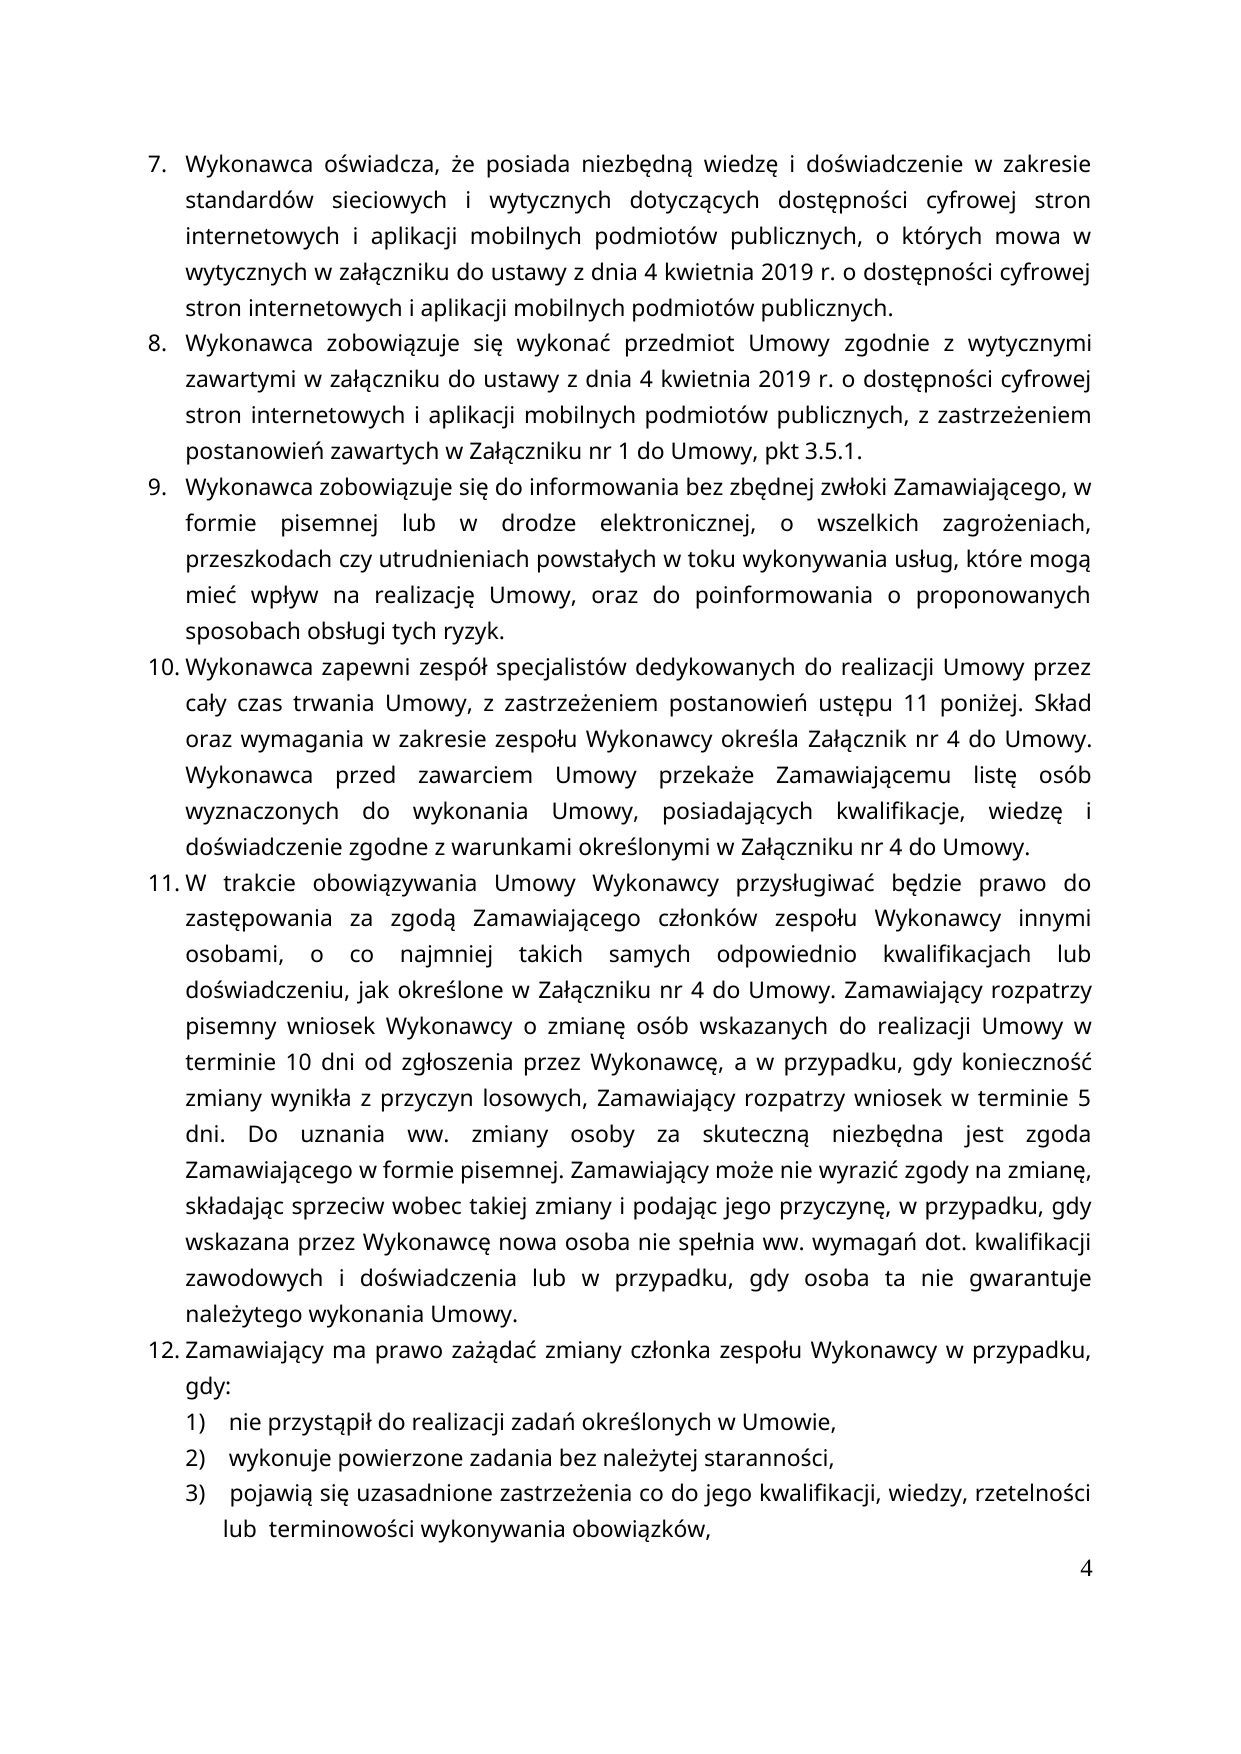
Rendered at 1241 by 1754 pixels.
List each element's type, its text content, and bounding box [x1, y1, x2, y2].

list Wykonawca zapewni zespół specjalistów dedykowanych do realizacji Umowy przez cały czas trwania Umowy, z zastrzeżeniem postanowień ustępu 11 poniżej. Skład oraz wymagania w zakresie zespołu Wykonawcy określa Załącznik nr 4 do Umowy. Wykonawca przed zawarciem Umowy przekaże Zamawiającemu listę osób wyznaczonych do wykonania Umowy, posiadających kwalifikacje, wiedzę i doświadczenie zgodne z warunkami określonymi w Załączniku nr 4 do Umowy. [148, 651, 1092, 862]
list Zamawiający ma prawo zażądać zmiany członka zespołu Wykonawcy w przypadku, gdy: [148, 1334, 1092, 1401]
list nie przystąpił do realizacji zadań określonych w Umowie, [185, 1406, 1092, 1437]
list wykonuje powierzone zadania bez należytej staranności, [185, 1441, 1092, 1473]
list pojawią się uzasadnione zastrzeżenia co do jego kwalifikacji, wiedzy, rzetelności lub terminowości wykonywania obowiązków, [185, 1477, 1092, 1544]
list Wykonawca zobowiązuje się wykonać przedmiot Umowy zgodnie z wytycznymi zawartymi w załączniku do ustawy z dnia 4 kwietnia 2019 r. o dostępności cyfrowej stron internetowych i aplikacji mobilnych podmiotów publicznych, z zastrzeżeniem postanowień zawartych w Załączniku nr 1 do Umowy, pkt 3.5.1. [148, 327, 1092, 466]
list W trakcie obowiązywania Umowy Wykonawcy przysługiwać będzie prawo do zastępowania za zgodą Zamawiającego członków zespołu Wykonawcy innymi osobami, o co najmniej takich samych odpowiednio kwalifikacjach lub doświadczeniu, jak określone w Załączniku nr 4 do Umowy. Zamawiający rozpatrzy pisemny wniosek Wykonawcy o zmianę osób wskazanych do realizacji Umowy w terminie 10 dni od zgłoszenia przez Wykonawcę, a w przypadku, gdy konieczność zmiany wynikła z przyczyn losowych, Zamawiający rozpatrzy wniosek w terminie 5 dni. Do uznania ww. zmiany osoby za skuteczną niezbędna jest zgoda Zamawiającego w formie pisemnej. Zamawiający może nie wyrazić zgody na zmianę, składając sprzeciw wobec takiej zmiany i podając jego przyczynę, w przypadku, gdy wskazana przez Wykonawcę nowa osoba nie spełnia ww. wymagań dot. kwalifikacji zawodowych i doświadczenia lub w przypadku, gdy osoba ta nie gwarantuje należytego wykonania Umowy. [148, 866, 1092, 1329]
list Wykonawca zobowiązuje się do informowania bez zbędnej zwłoki Zamawiającego, w formie pisemnej lub w drodze elektronicznej, o wszelkich zagrożeniach, przeszkodach czy utrudnieniach powstałych w toku wykonywania usług, które mogą mieć wpływ na realizację Umowy, oraz do poinformowania o proponowanych sposobach obsługi tych ryzyk. [148, 471, 1092, 646]
list Wykonawca oświadcza, że posiada niezbędną wiedzę i doświadczenie w zakresie standardów sieciowych i wytycznych dotyczących dostępności cyfrowej stron internetowych i aplikacji mobilnych podmiotów publicznych, o których mowa w wytycznych w załączniku do ustawy z dnia 4 kwietnia 2019 r. o dostępności cyfrowej stron internetowych i aplikacji mobilnych podmiotów publicznych. [148, 148, 1092, 323]
